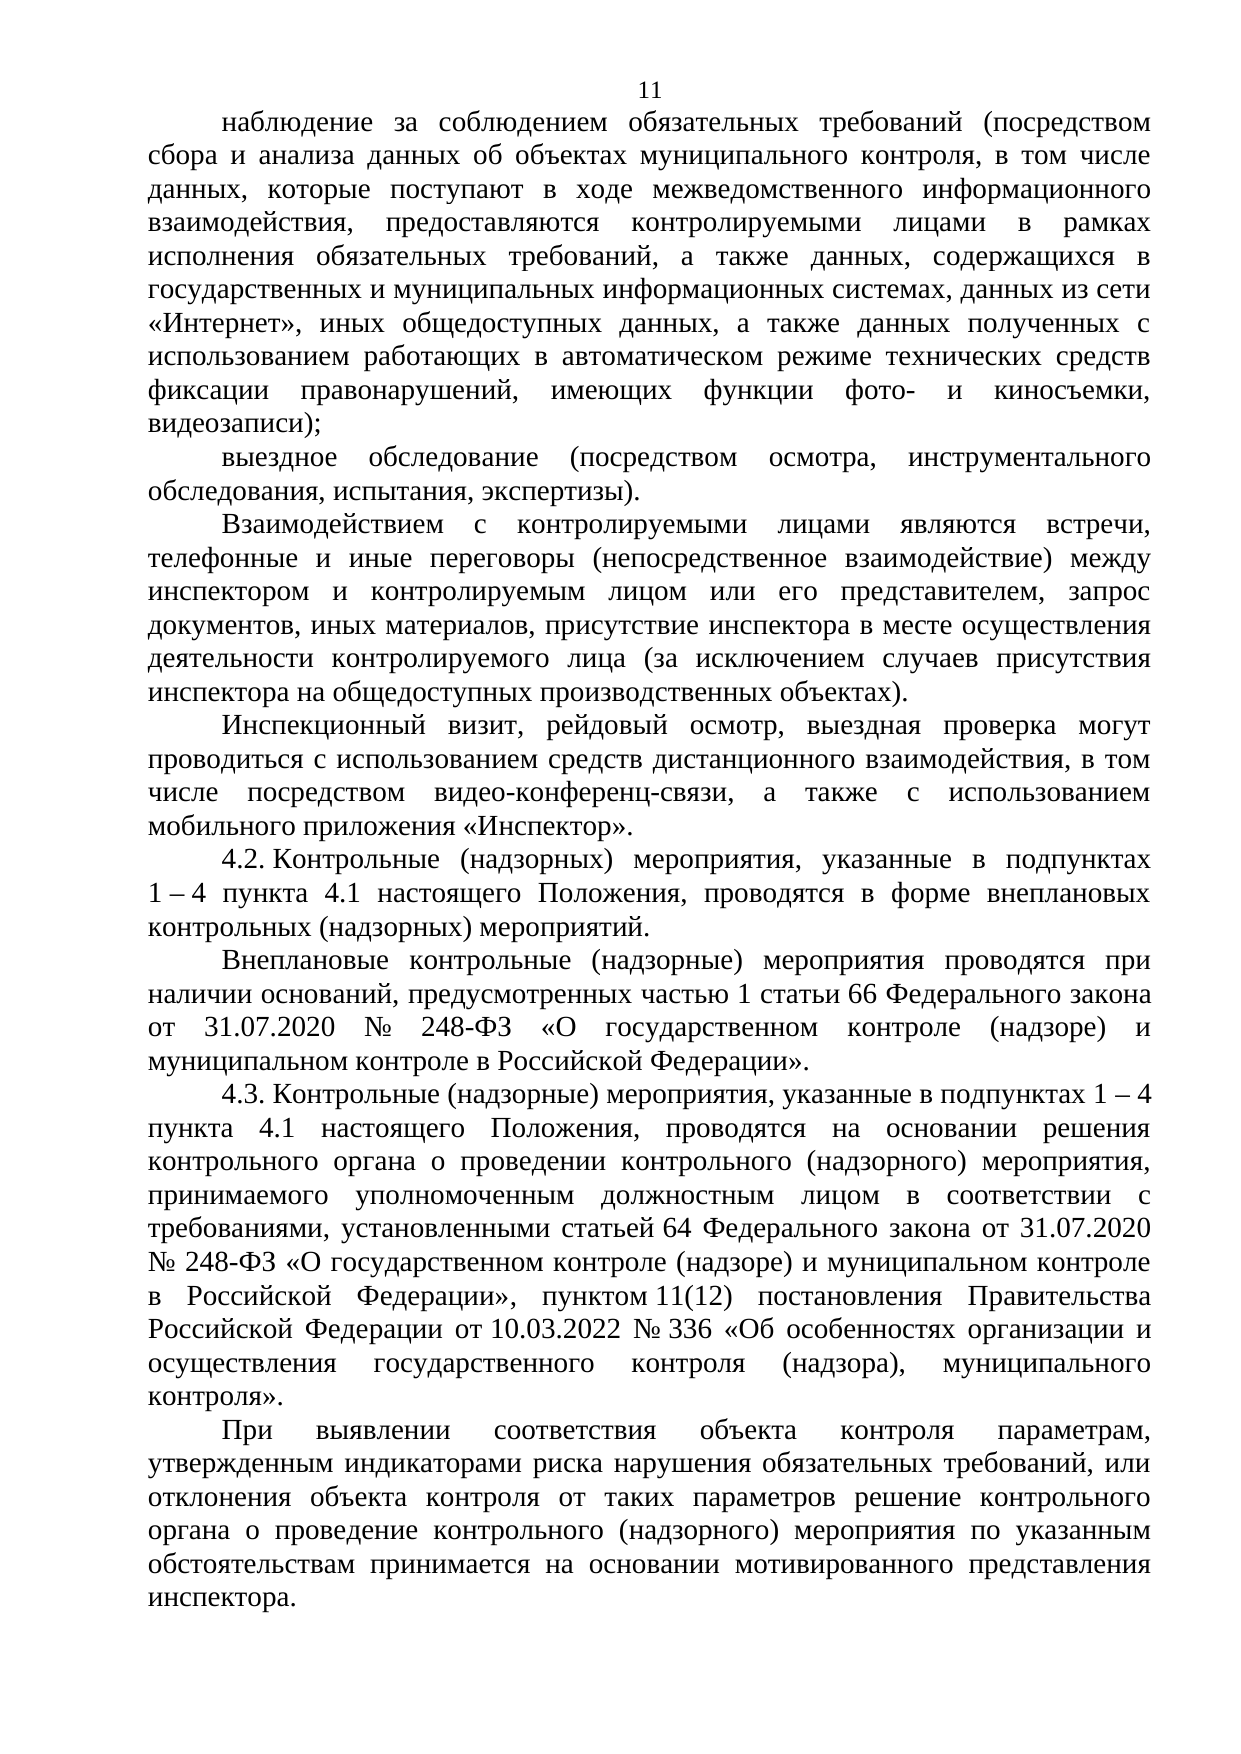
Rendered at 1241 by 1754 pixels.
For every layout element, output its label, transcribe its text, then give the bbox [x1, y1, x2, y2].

text 4.2. Контрольные (надзорных) мероприятия, указанные в подпунктах 1 – 4 пункта 4.1 настоящего Положения, проводятся в форме внеплановых контрольных (надзорных) мероприятий. [148, 842, 1152, 942]
text При выявлении соответствия объекта контроля параметрам, утвержденным индикаторами риска нарушения обязательных требований, или отклонения объекта контроля от таких параметров решение контрольного органа о проведение контрольного (надзорного) мероприятия по указанным обстоятельствам принимается на основании мотивированного представления инспектора. [148, 1412, 1152, 1613]
text Инспекционный визит, рейдовый осмотр, выездная проверка могут проводиться с использованием средств дистанционного взаимодействия, в том числе посредством видео-конференц-связи, а также с использованием мобильного приложения «Инспектор». [148, 707, 1152, 842]
text выездное обследование (посредством осмотра, инструментального обследования, испытания, экспертизы). [148, 439, 1152, 506]
text Взаимодействием с контролируемыми лицами являются встречи, телефонные и иные переговоры (непосредственное взаимодействие) между инспектором и контролируемым лицом или его представителем, запрос документов, иных материалов, присутствие инспектора в месте осуществления деятельности контролируемого лица (за исключением случаев присутствия инспектора на общедоступных производственных объектах). [148, 506, 1152, 707]
text Внеплановые контрольные (надзорные) мероприятия проводятся при наличии оснований, предусмотренных частью 1 статьи 66 Федерального закона от 31.07.2020 № 248-ФЗ «О государственном контроле (надзоре) и муниципальном контроле в Российской Федерации». [148, 942, 1152, 1076]
text наблюдение за соблюдением обязательных требований (посредством сбора и анализа данных об объектах муниципального контроля, в том числе данных, которые поступают в ходе межведомственного информационного взаимодействия, предоставляются контролируемыми лицами в рамках исполнения обязательных требований, а также данных, содержащихся в государственных и муниципальных информационных системах, данных из сети «Интернет», иных общедоступных данных, а также данных полученных с использованием работающих в автоматическом режиме технических средств фиксации правонарушений, имеющих функции фото- и киносъемки, видеозаписи); [148, 104, 1152, 238]
text 4.3. Контрольные (надзорные) мероприятия, указанные в подпунктах 1 – 4 пункта 4.1 настоящего Положения, проводятся на основании решения контрольного органа о проведении контрольного (надзорного) мероприятия, принимаемого уполномоченным должностным лицом в соответствии с требованиями, установленными статьей 64 Федерального закона от 31.07.2020 № 248-ФЗ «О государственном контроле (надзоре) и муниципальном контроле в Российской Федерации», пунктом 11(12) постановления Правительства Российской Федерации от 10.03.2022 № 336 «Об особенностях организации и осуществления государственного контроля (надзора), муниципального контроля». [148, 1076, 1152, 1412]
